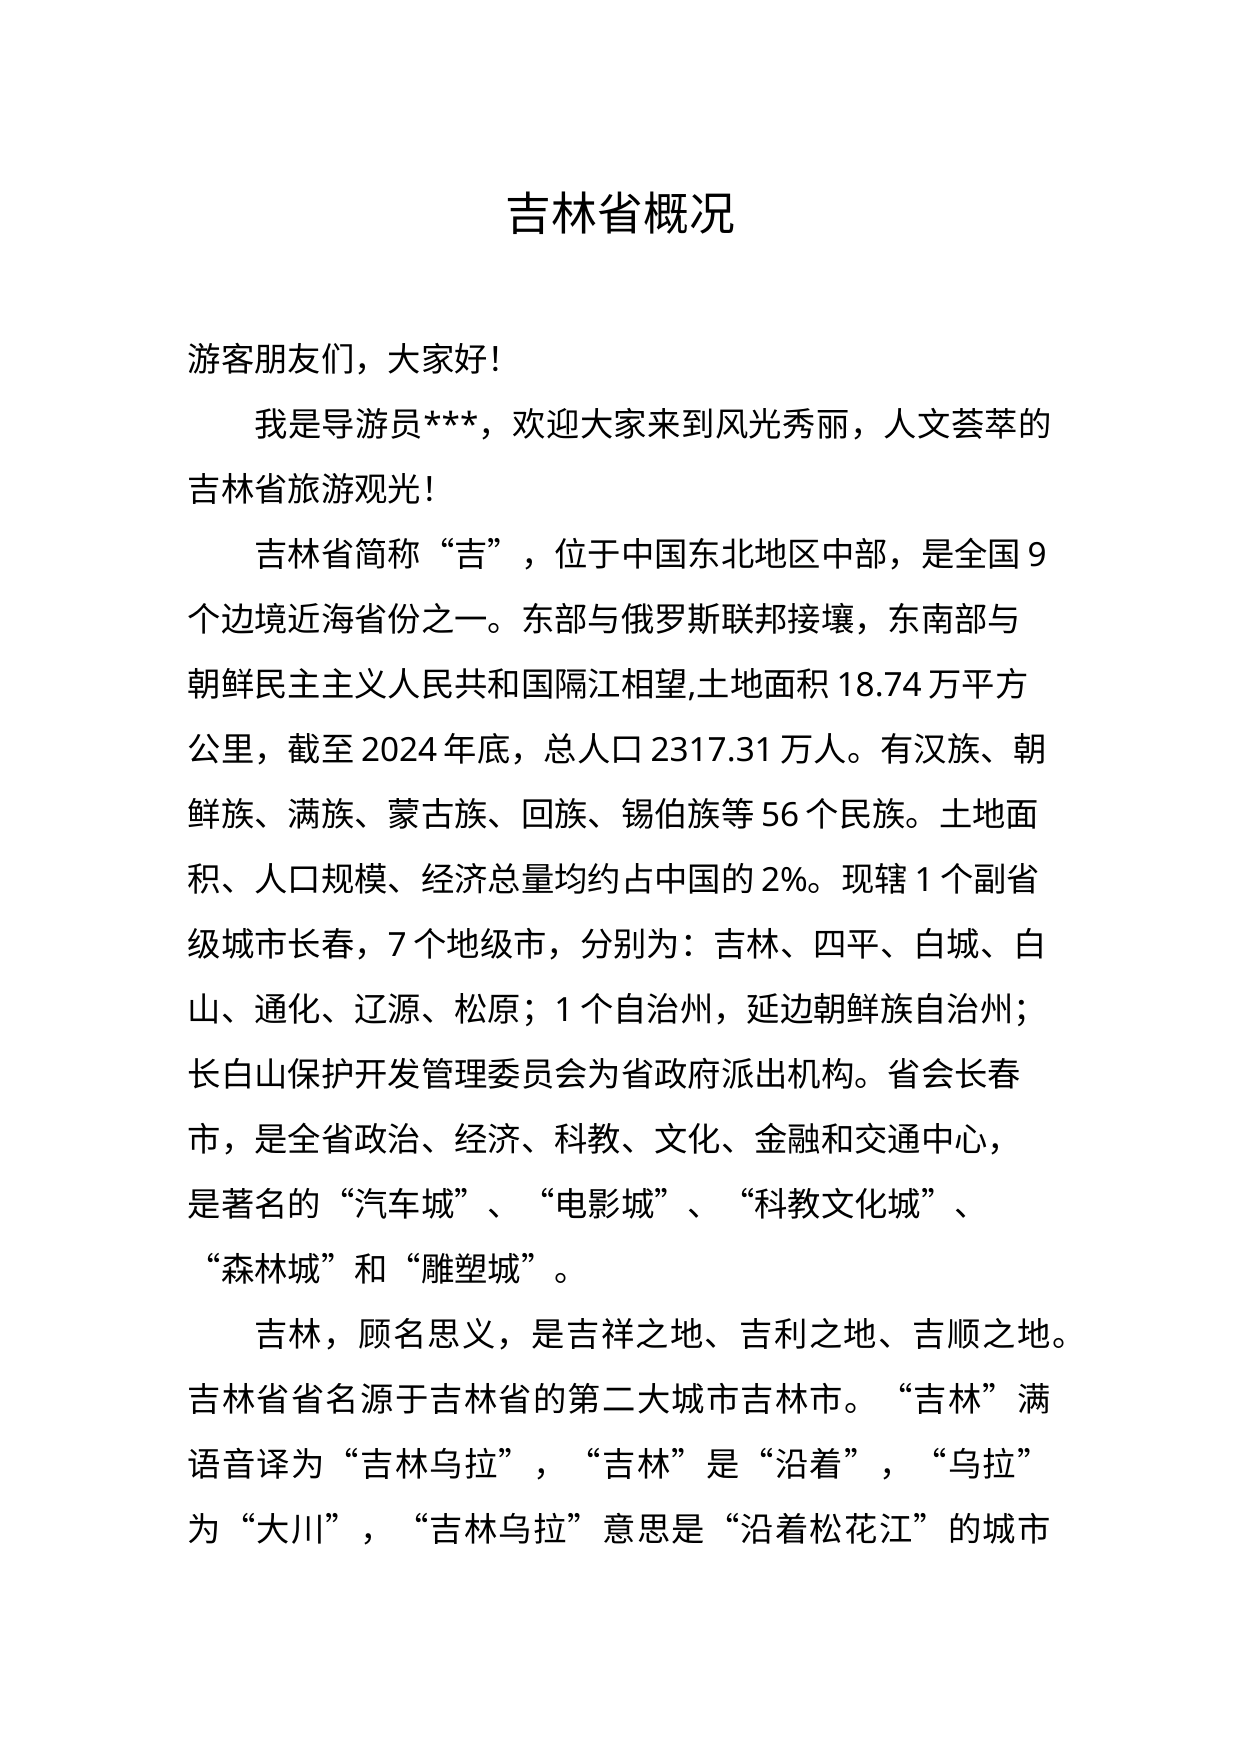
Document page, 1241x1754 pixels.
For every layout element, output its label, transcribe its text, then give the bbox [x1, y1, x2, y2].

text 我是导游员***，欢迎大家来到风光秀丽，人文荟萃的吉林省旅游观光！ [187, 389, 1053, 519]
text 游客朋友们，大家好！ [187, 324, 1053, 389]
text 吉林省简称“吉”，位于中国东北地区中部，是全国9个边境近海省份之一。东部与俄罗斯联邦接壤，东南部与朝鲜民主主义人民共和国隔江相望,土地面积18.74万平方公里，截至2024年底，总人口2317.31万人。有汉族、朝鲜族、满族、蒙古族、回族、锡伯族等56个民族。土地面积、人口规模、经济总量均约占中国的2%。现辖1个副省级城市长春，7个地级市，分别为：吉林、四平、白城、白山、通化、辽源、松原；1个自治州，延边朝鲜族自治州；长白山保护开发管理委员会为省政府派出机构。省会长春市，是全省政治、经济、科教、文化、金融和交通中心，是著名的“汽车城”、“电影城”、“科教文化城”、“森林城”和“雕塑城”。 [187, 519, 1053, 1299]
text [187, 1299, 1053, 1559]
text 吉林省概况 [187, 162, 1053, 259]
